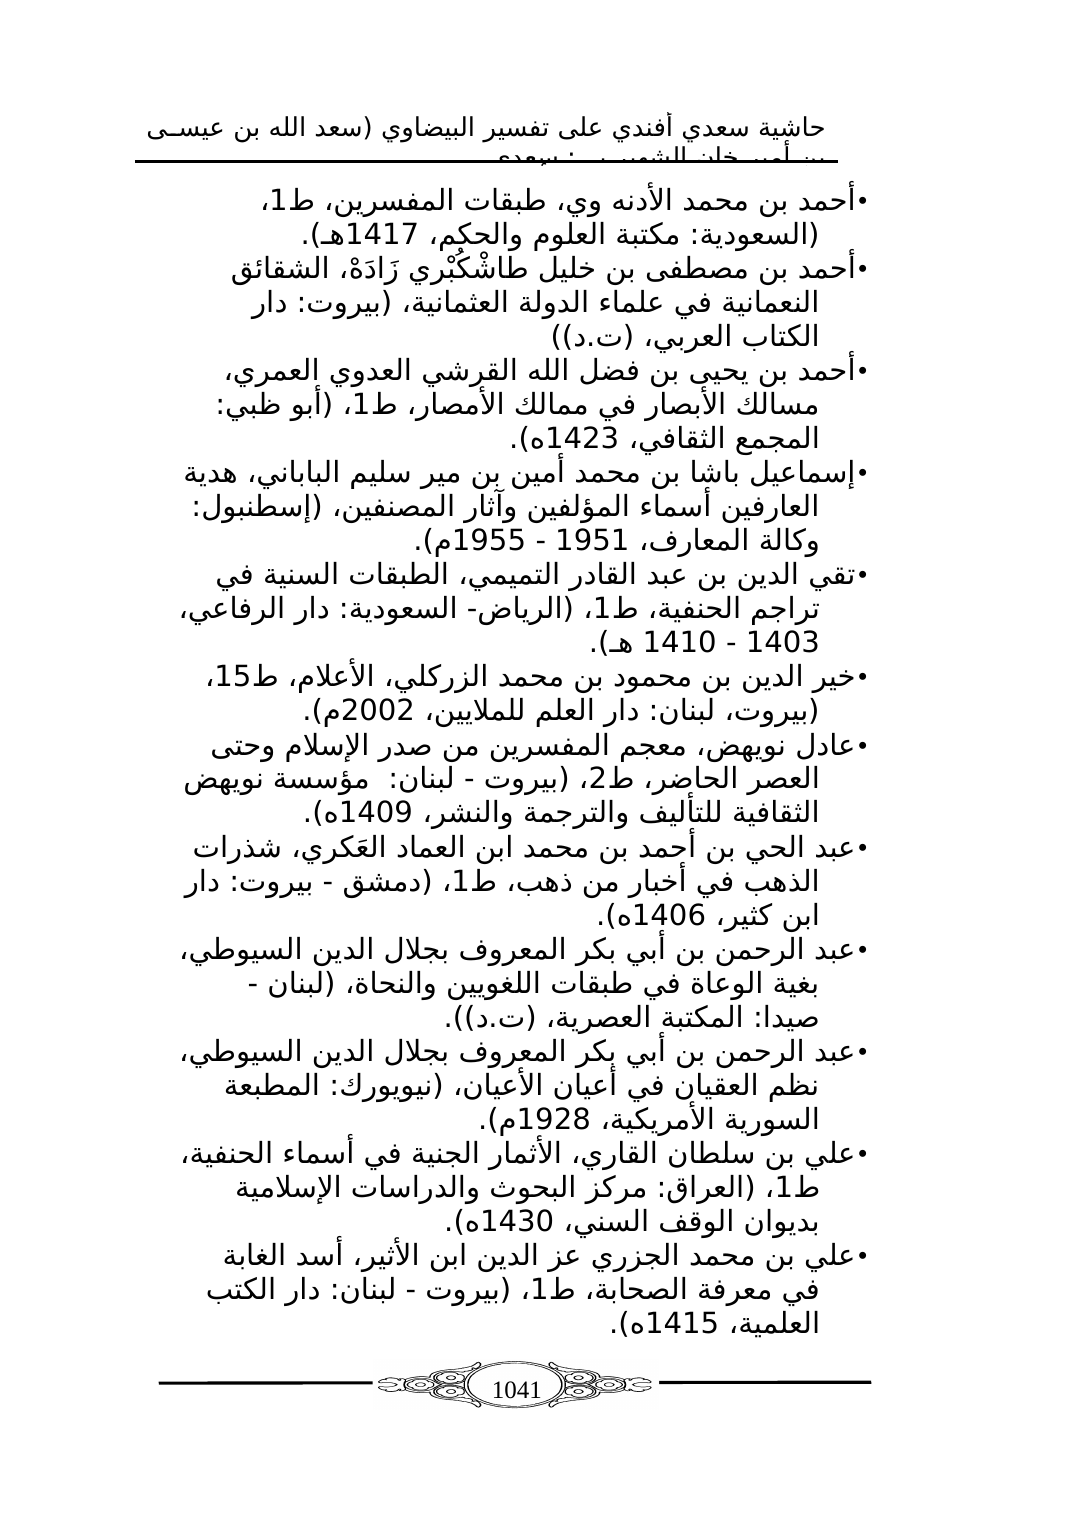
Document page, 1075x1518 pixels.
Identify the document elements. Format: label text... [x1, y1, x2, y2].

list تقي الدين بن عبد القادر التميمي، الطبقات السنية في تراجم الحنفية، ط1، (الرياض- السعودية: دار الرفاعي، 1403 - 1410 هـ). [177, 557, 858, 659]
list أحمد بن مصطفى بن خليل طاشْكُبْري زَادَهْ، الشقائق النعمانية في علماء الدولة العثمانية، (بيروت: دار الكتاب العربي، (ت.د)) [177, 251, 858, 353]
list علي بن سلطان القاري، الأثمار الجنية في أسماء الحنفية، ط1، (العراق: مركز البحوث والدراسات الإسلامية بديوان الوقف السني، 1430ه). [177, 1136, 858, 1238]
list أحمد بن يحيى بن فضل الله القرشي العدوي العمري، مسالك الأبصار في ممالك الأمصار، ط1، (أبو ظبي: المجمع الثقافي، 1423ه). [177, 353, 858, 455]
list عبد الرحمن بن أبي بكر المعروف بجلال الدين السيوطي، نظم العقيان في أعيان الأعيان، (نيويورك: المطبعة السورية الأمريكية، 1928م). [177, 1034, 858, 1136]
list أحمد بن محمد الأدنه وي، طبقات المفسرين، ط1، (السعودية: مكتبة العلوم والحكم، 1417هـ). [177, 183, 858, 251]
list خير الدين بن محمود بن محمد الزركلي، الأعلام، ط15، (بيروت، لبنان: دار العلم للملايين، 2002م). [177, 659, 858, 728]
list عادل نويهض، معجم المفسرين من صدر الإسلام وحتى العصر الحاضر، ط2، (بيروت - لبنان: مؤسسة نويهض الثقافية للتأليف والترجمة والنشر، 1409ه). [177, 728, 858, 830]
picture [372, 1359, 660, 1410]
list علي بن محمد الجزري عز الدين ابن الأثير، أسد الغابة في معرفة الصحابة، ط1، (بيروت - لبنان: دار الكتب العلمية، 1415ه). [177, 1238, 858, 1340]
list عبد الرحمن بن أبي بكر المعروف بجلال الدين السيوطي، بغية الوعاة في طبقات اللغويين والنحاة، (لبنان - صيدا: المكتبة العصرية، (ت.د)). [177, 932, 858, 1034]
list إسماعيل باشا بن محمد أمين بن مير سليم الباباني، هدية العارفين أسماء المؤلفين وآثار المصنفين، (إسطنبول: وكالة المعارف، 1951 - 1955م). [177, 455, 858, 557]
list عبد الحي بن أحمد بن محمد ابن العماد العَكري، شذرات الذهب في أخبار من ذهب، ط1، (دمشق - بيروت: دار ابن كثير، 1406ه). [177, 830, 858, 932]
